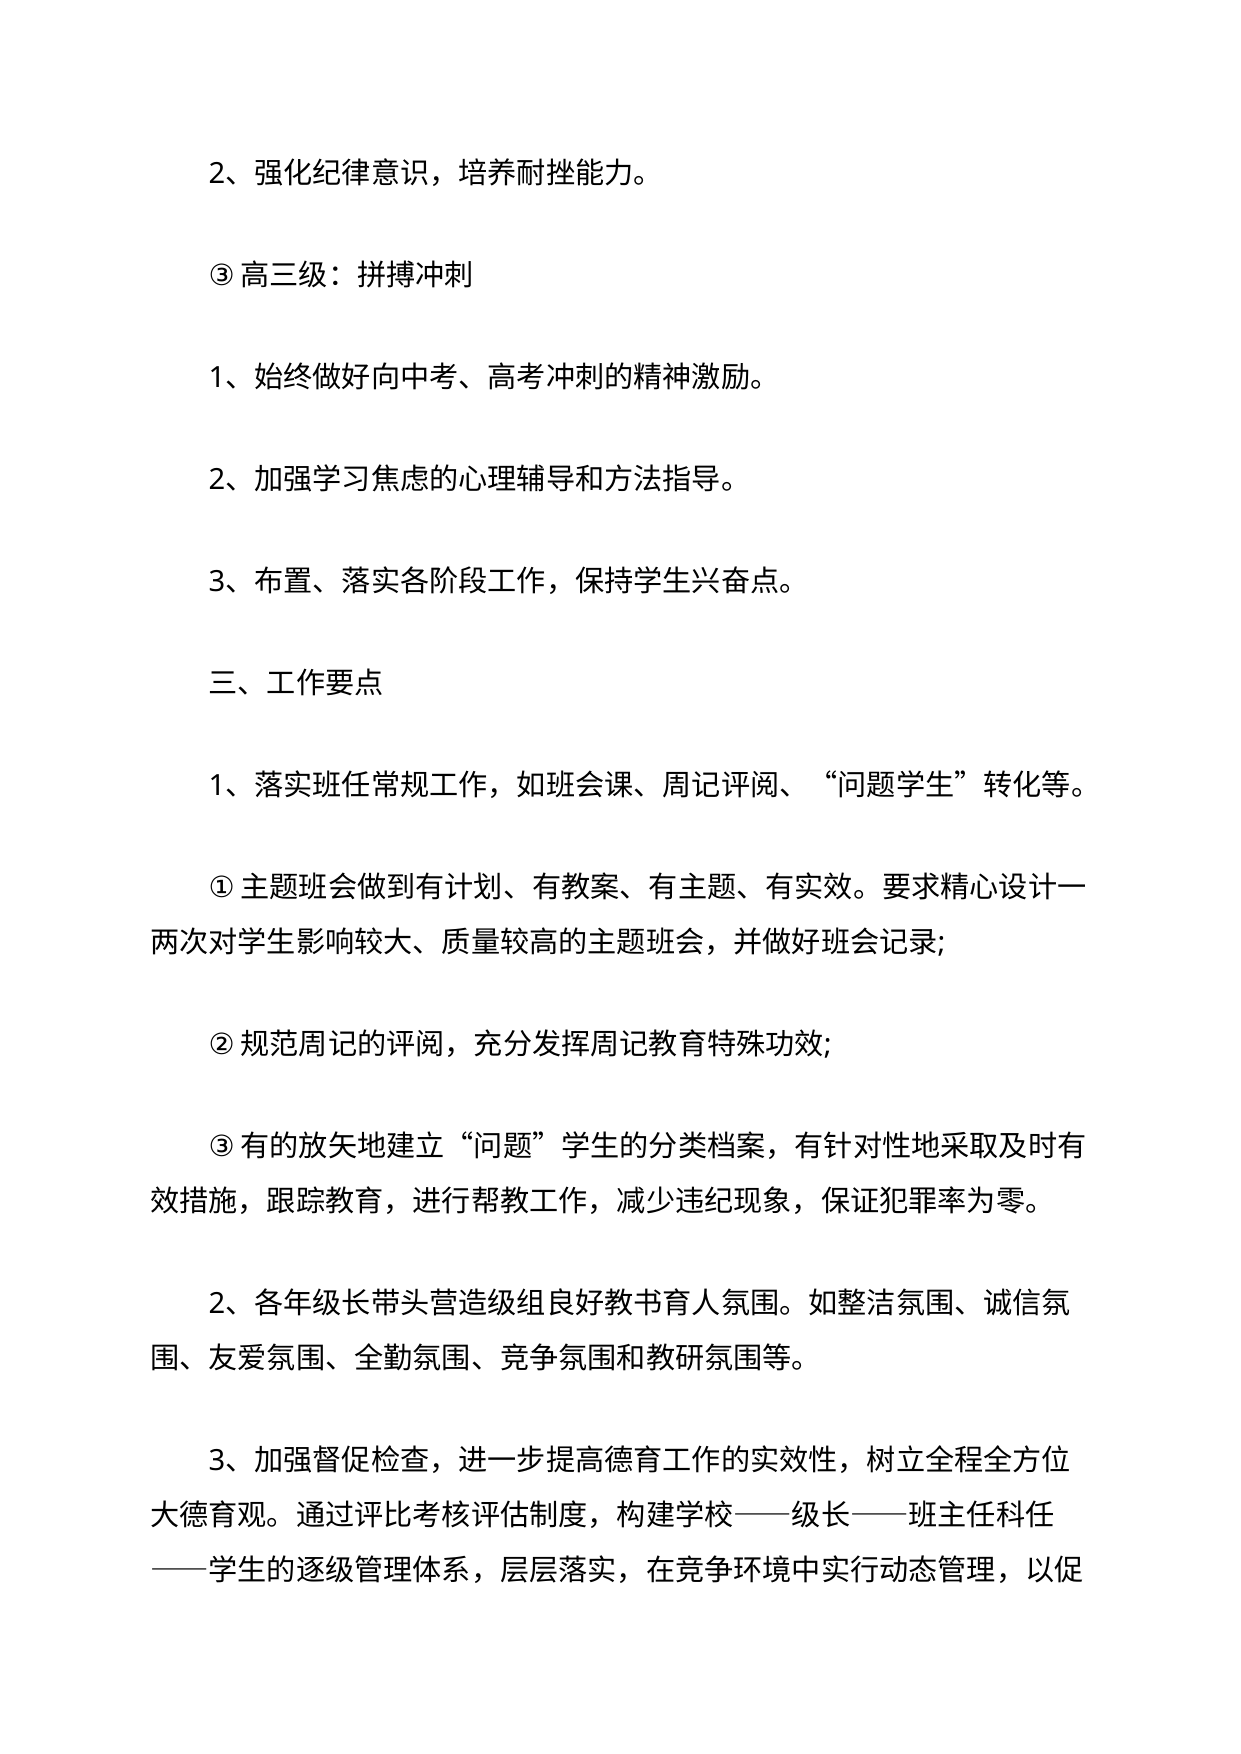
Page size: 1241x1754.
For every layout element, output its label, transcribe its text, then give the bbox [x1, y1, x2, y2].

text ③有的放矢地建立“问题”学生的分类档案，有针对性地采取及时有效措施，跟踪教育，进行帮教工作，减少违纪现象，保证犯罪率为零。 [150, 1123, 1090, 1220]
text 3、布置、落实各阶段工作，保持学生兴奋点。 [150, 558, 1090, 600]
text ②规范周记的评阅，充分发挥周记教育特殊功效; [150, 1021, 1090, 1063]
text 三、工作要点 [150, 660, 1090, 702]
text 2、各年级长带头营造级组良好教书育人氛围。如整洁氛围、诚信氛围、友爱氛围、全勤氛围、竞争氛围和教研氛围等。 [150, 1279, 1090, 1377]
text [150, 1436, 1090, 1588]
text 2、强化纪律意识，培养耐挫能力。 [150, 150, 1090, 192]
text ①主题班会做到有计划、有教案、有主题、有实效。要求精心设计一两次对学生影响较大、质量较高的主题班会，并做好班会记录; [150, 864, 1090, 961]
text ③高三级：拼搏冲刺 [150, 252, 1090, 294]
text 1、始终做好向中考、高考冲刺的精神激励。 [150, 354, 1090, 396]
text 1、落实班任常规工作，如班会课、周记评阅、“问题学生”转化等。 [150, 762, 1090, 804]
text 2、加强学习焦虑的心理辅导和方法指导。 [150, 456, 1090, 498]
